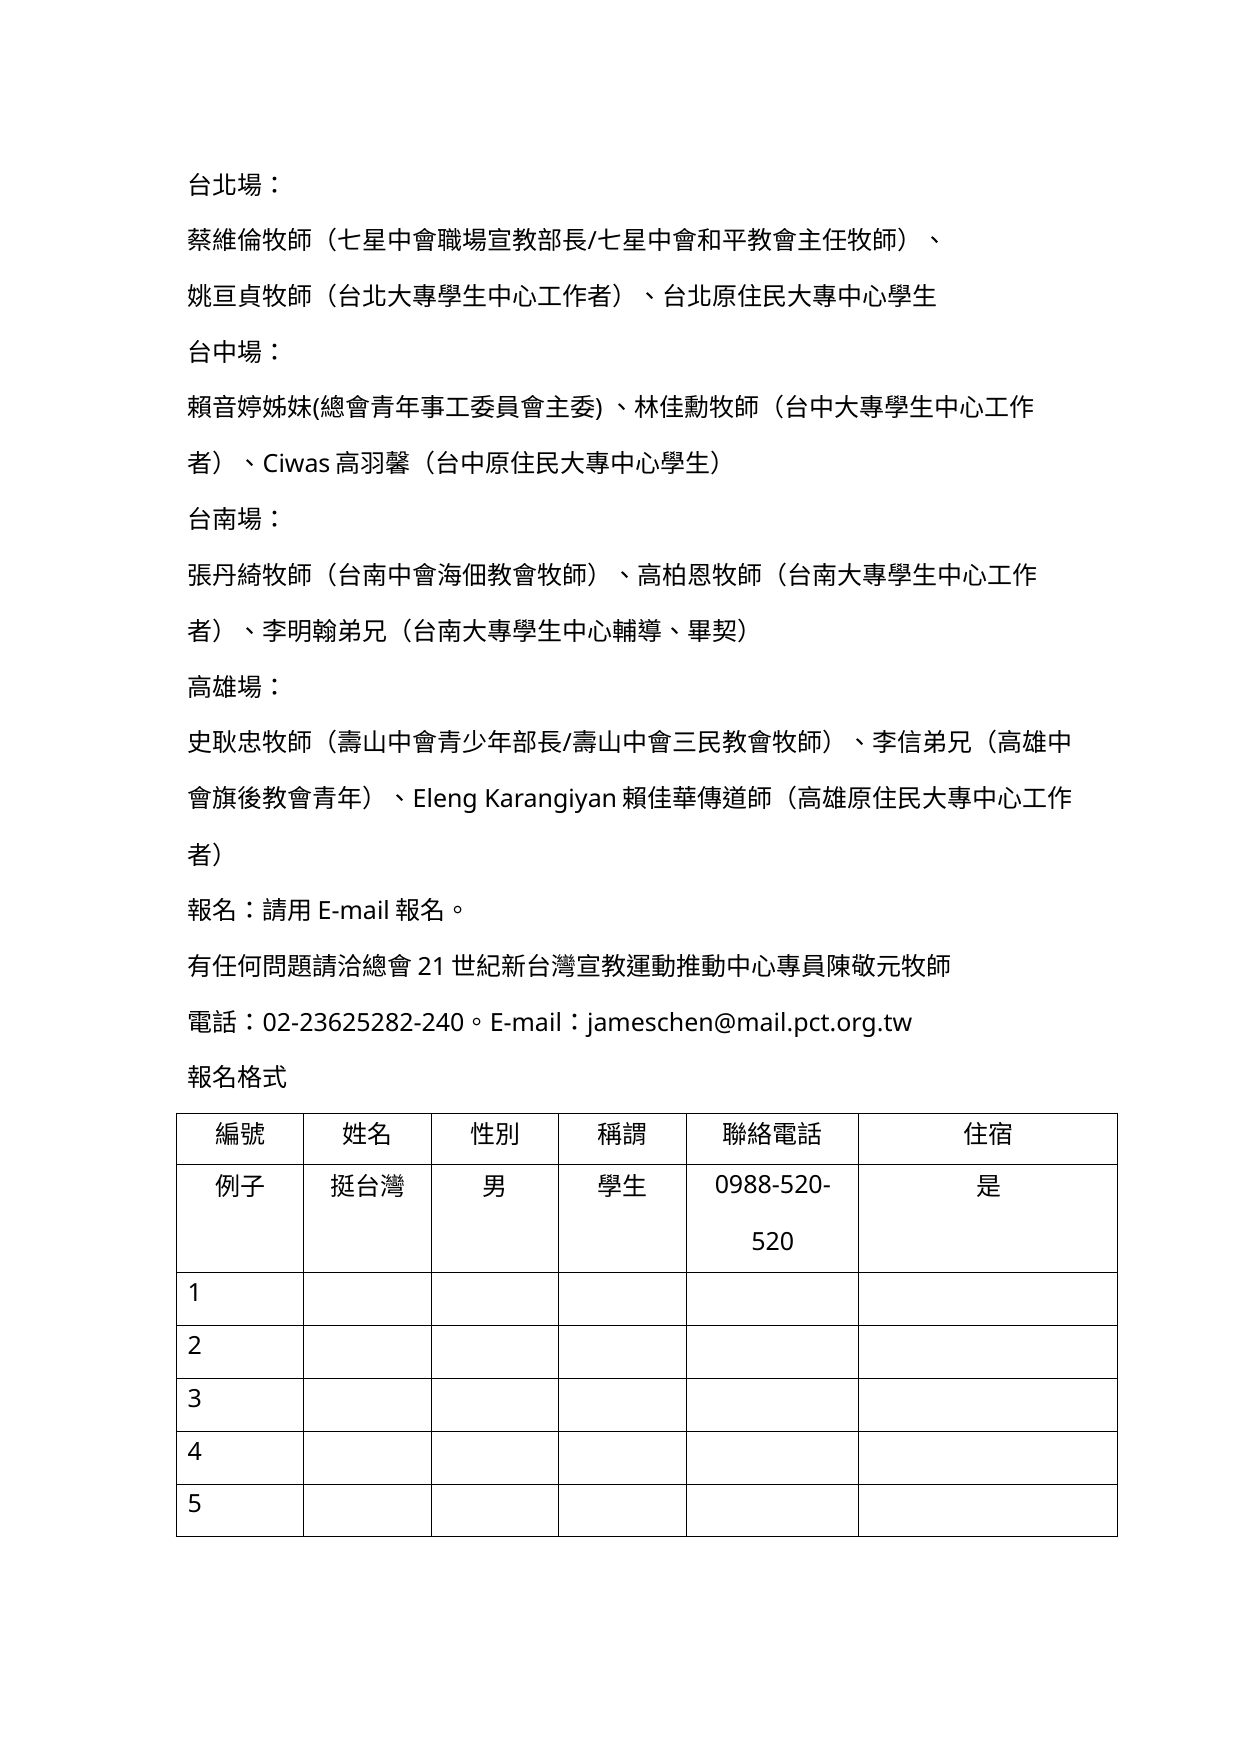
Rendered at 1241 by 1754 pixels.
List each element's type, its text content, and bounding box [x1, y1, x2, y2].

table_header 姓名 [304, 1114, 431, 1164]
table_cell [687, 1379, 858, 1431]
table_cell [559, 1485, 686, 1536]
table_header 性別 [432, 1114, 558, 1164]
table_cell 挺台灣 [304, 1165, 431, 1272]
table_cell [559, 1326, 686, 1378]
text 張丹綺牧師（台南中會海佃教會牧師）、高柏恩牧師（台南大專學生中心工作者）、李明翰弟兄（台南大專學生中心輔導、畢契） [187, 554, 1078, 648]
table_cell [432, 1485, 558, 1536]
table_cell [859, 1273, 1117, 1325]
table_cell [687, 1432, 858, 1483]
text 高雄場： [187, 666, 1078, 704]
table_cell [304, 1273, 431, 1325]
table_header 稱謂 [559, 1114, 686, 1164]
table_cell [687, 1326, 858, 1378]
table_cell [859, 1379, 1117, 1431]
table_cell 5 [177, 1485, 303, 1536]
text 史耿忠牧師（壽山中會青少年部長/壽山中會三民教會牧師）、李信弟兄（高雄中會旗後教會青年）、Eleng Karangiyan賴佳華傳道師（高雄原住民大專中心工作者） [187, 722, 1078, 872]
text 有任何問題請洽總會21世紀新台灣宣教運動推動中心專員陳敬元牧師 [187, 946, 1078, 983]
table_cell [859, 1432, 1117, 1483]
table_header 聯絡電話 [687, 1114, 858, 1164]
table_cell [859, 1326, 1117, 1378]
table_cell [432, 1432, 558, 1483]
text 報名格式 [187, 1057, 1078, 1094]
text 蔡維倫牧師（七星中會職場宣教部長/七星中會和平教會主任牧師）、 [187, 220, 1078, 258]
table_cell [859, 1485, 1117, 1536]
table_cell [559, 1273, 686, 1325]
text 台中場： [187, 331, 1078, 369]
text 台南場： [187, 499, 1078, 536]
text 台北場： [187, 164, 1078, 202]
table_cell [559, 1432, 686, 1483]
table_cell 3 [177, 1379, 303, 1431]
text 賴音婷姊妹(總會青年事工委員會主委) 、林佳勳牧師（台中大專學生中心工作者）、Ciwas高羽馨（台中原住民大專中心學生） [187, 387, 1078, 481]
text 報名：請用E-mail報名。 [187, 890, 1078, 928]
table_cell [559, 1379, 686, 1431]
table_cell 例子 [177, 1165, 303, 1272]
table_header 住宿 [859, 1114, 1117, 1164]
table_cell [432, 1273, 558, 1325]
table_cell 1 [177, 1273, 303, 1325]
table_cell [687, 1273, 858, 1325]
table_header 編號 [177, 1114, 303, 1164]
table_cell [304, 1485, 431, 1536]
table_cell 學生 [559, 1165, 686, 1272]
text 電話：02-23625282-240。E-mail：jameschen@mail.pct.org.tw [187, 1001, 1078, 1039]
table_cell 2 [177, 1326, 303, 1378]
table_cell [432, 1379, 558, 1431]
table_cell 0988-520-520 [687, 1165, 858, 1272]
table_cell 4 [177, 1432, 303, 1483]
table_cell 是 [859, 1165, 1117, 1272]
table_cell [432, 1326, 558, 1378]
table_cell [304, 1432, 431, 1483]
table_cell [304, 1326, 431, 1378]
table_cell 男 [432, 1165, 558, 1272]
table_cell [687, 1485, 858, 1536]
text 姚亘貞牧師（台北大專學生中心工作者）、台北原住民大專中心學生 [187, 276, 1078, 313]
table_cell [304, 1379, 431, 1431]
